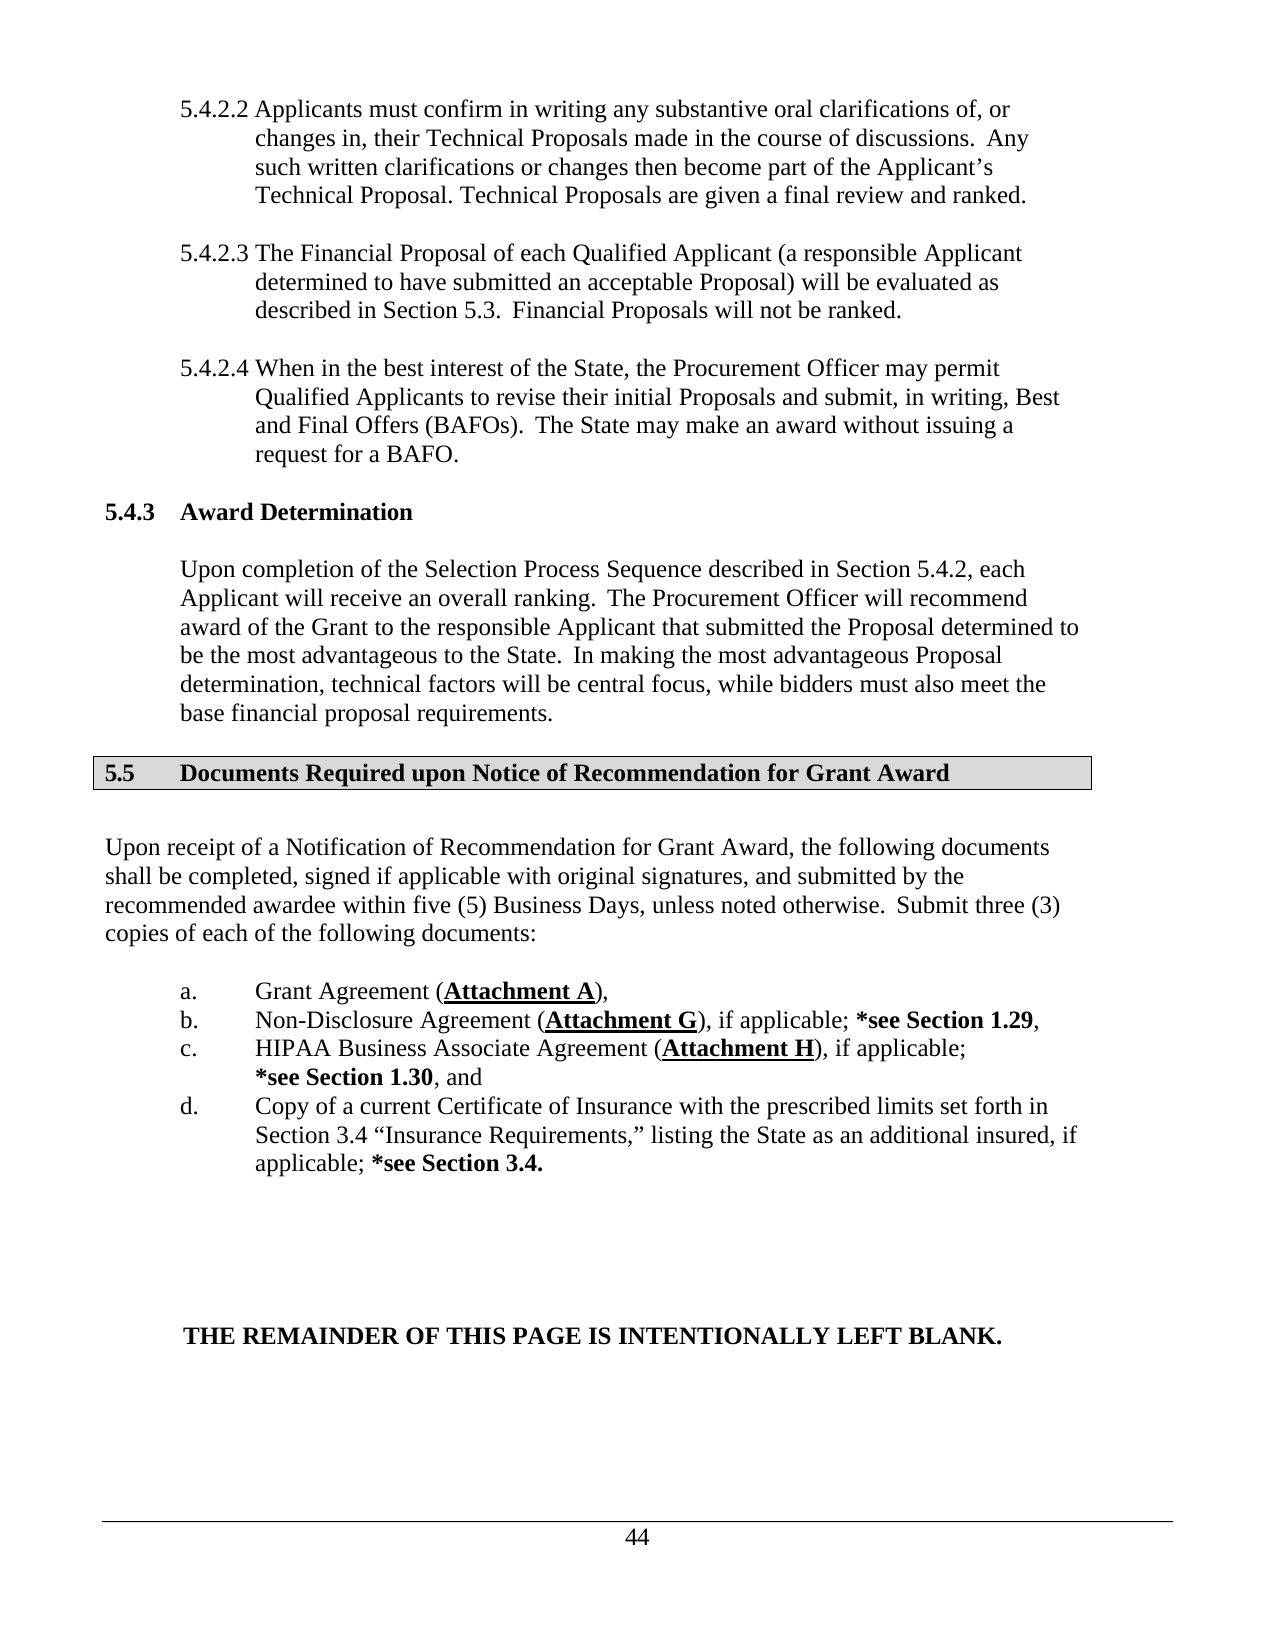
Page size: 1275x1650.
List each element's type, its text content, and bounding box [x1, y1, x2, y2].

list When in the best interest of the State, the Procurement Officer may permit Qualified Applicants to revise their initial Proposals and submit, in writing, Best and Final Offers (BAFOs). The State may make an award without issuing a request for a BAFO. [180, 353, 1060, 468]
list Grant Agreement (Attachment A), [180, 976, 1235, 1005]
text Upon receipt of a Notification of Recommendation for Grant Award, the following documents shall be completed, signed if applicable with original signatures, and submitted by the recommended awardee within five (5) Business Days, unless noted otherwise. Submit three (3) copies of each of the following documents: [105, 832, 1073, 947]
list HIPAA Business Associate Agreement (Attachment H), if applicable; *see Section 1.30, and [180, 1033, 1017, 1091]
list The Financial Proposal of each Qualified Applicant (a responsible Applicant determined to have submitted an acceptable Proposal) will be evaluated as described in Section 5.3. Financial Proposals will not be ranked. [180, 238, 1070, 324]
list Copy of a current Certificate of Insurance with the prescribed limits set forth in Section 3.4 “Insurance Requirements,” listing the State as an additional insured, if applicable; *see Section 3.4. [180, 1091, 1077, 1177]
subtitle Award Determination [105, 497, 1235, 525]
list Non-Disclosure Agreement (Attachment G), if applicable; *see Section 1.29, [180, 1005, 1235, 1033]
text Upon completion of the Selection Process Sequence described in Section 5.4.2, each Applicant will receive an overall ranking. The Procurement Officer will recommend award of the Grant to the responsible Applicant that submitted the Proposal determined to be the most advantageous to the State. In making the most advantageous Proposal determination, technical factors will be central focus, while bidders must also meet the base financial proposal requirements. [180, 554, 1086, 727]
list Applicants must confirm in writing any substantive oral clarifications of, or changes in, their Technical Proposals made in the course of discussions. Any such written clarifications or changes then become part of the Applicant’s Technical Proposal. Technical Proposals are given a final review and ranked. [180, 94, 1031, 209]
subtitle THE REMAINDER OF THIS PAGE IS INTENTIONALLY LEFT BLANK. [67, 1321, 1118, 1350]
